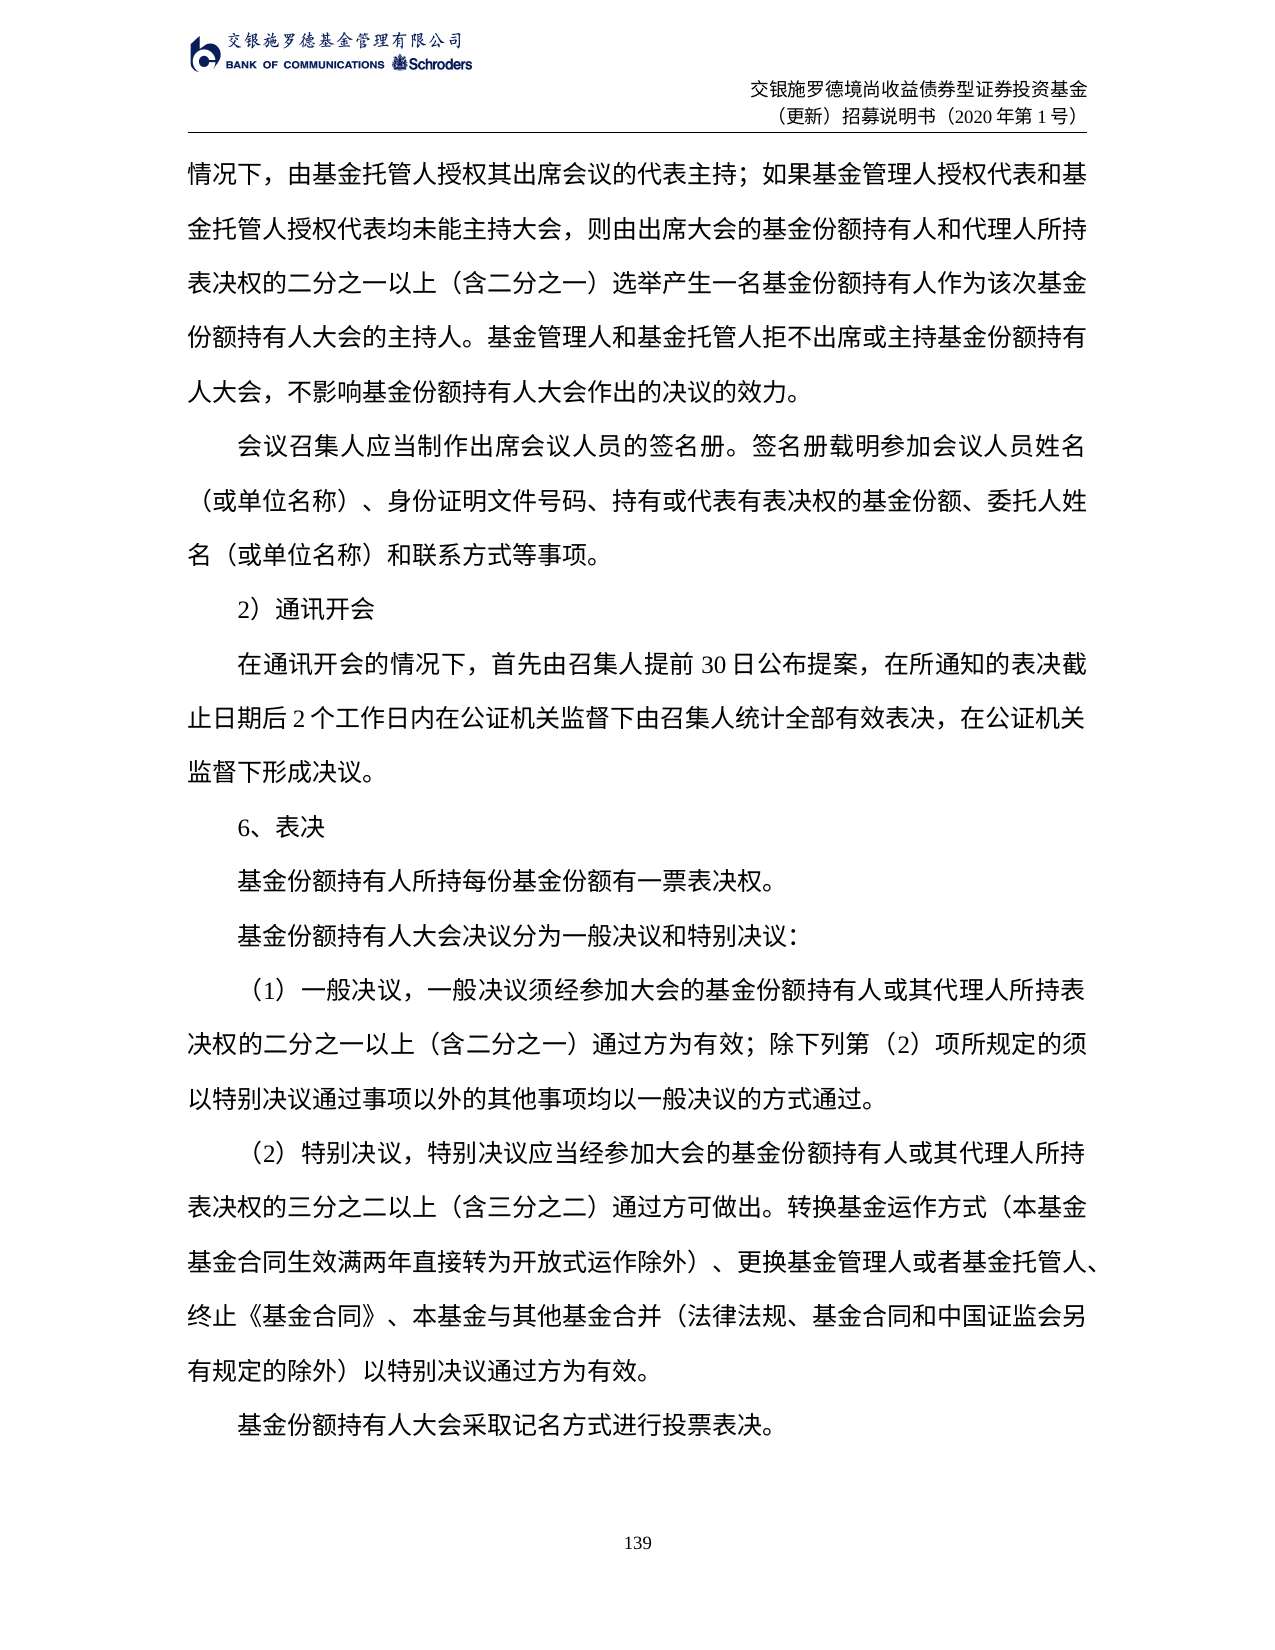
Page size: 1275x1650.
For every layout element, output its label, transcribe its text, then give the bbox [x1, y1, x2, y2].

picture [190, 32, 472, 72]
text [187, 155, 1087, 408]
text 在通讯开会的情况下，首先由召集人提前30日公布提案，在所通知的表决截止日期后2个工作日内在公证机关监督下由召集人统计全部有效表决，在公证机关监督下形成决议。 [187, 644, 1087, 789]
text 6、表决 [187, 807, 1087, 843]
text 会议召集人应当制作出席会议人员的签名册。签名册载明参加会议人员姓名（或单位名称）、身份证明文件号码、持有或代表有表决权的基金份额、委托人姓名（或单位名称）和联系方式等事项。 [187, 427, 1087, 572]
text 基金份额持有人大会采取记名方式进行投票表决。 [187, 1405, 1087, 1442]
text 基金份额持有人大会决议分为一般决议和特别决议： [187, 916, 1087, 952]
text 2）通讯开会 [187, 590, 1087, 626]
text （1）一般决议，一般决议须经参加大会的基金份额持有人或其代理人所持表决权的二分之一以上（含二分之一）通过方为有效；除下列第（2）项所规定的须以特别决议通过事项以外的其他事项均以一般决议的方式通过。 [187, 970, 1087, 1115]
text 基金份额持有人所持每份基金份额有一票表决权。 [187, 862, 1087, 898]
text （2）特别决议，特别决议应当经参加大会的基金份额持有人或其代理人所持表决权的三分之二以上（含三分之二）通过方可做出。转换基金运作方式（本基金基金合同生效满两年直接转为开放式运作除外）、更换基金管理人或者基金托管人、终止《基金合同》、本基金与其他基金合并（法律法规、基金合同和中国证监会另有规定的除外）以特别决议通过方为有效。 [187, 1133, 1087, 1387]
